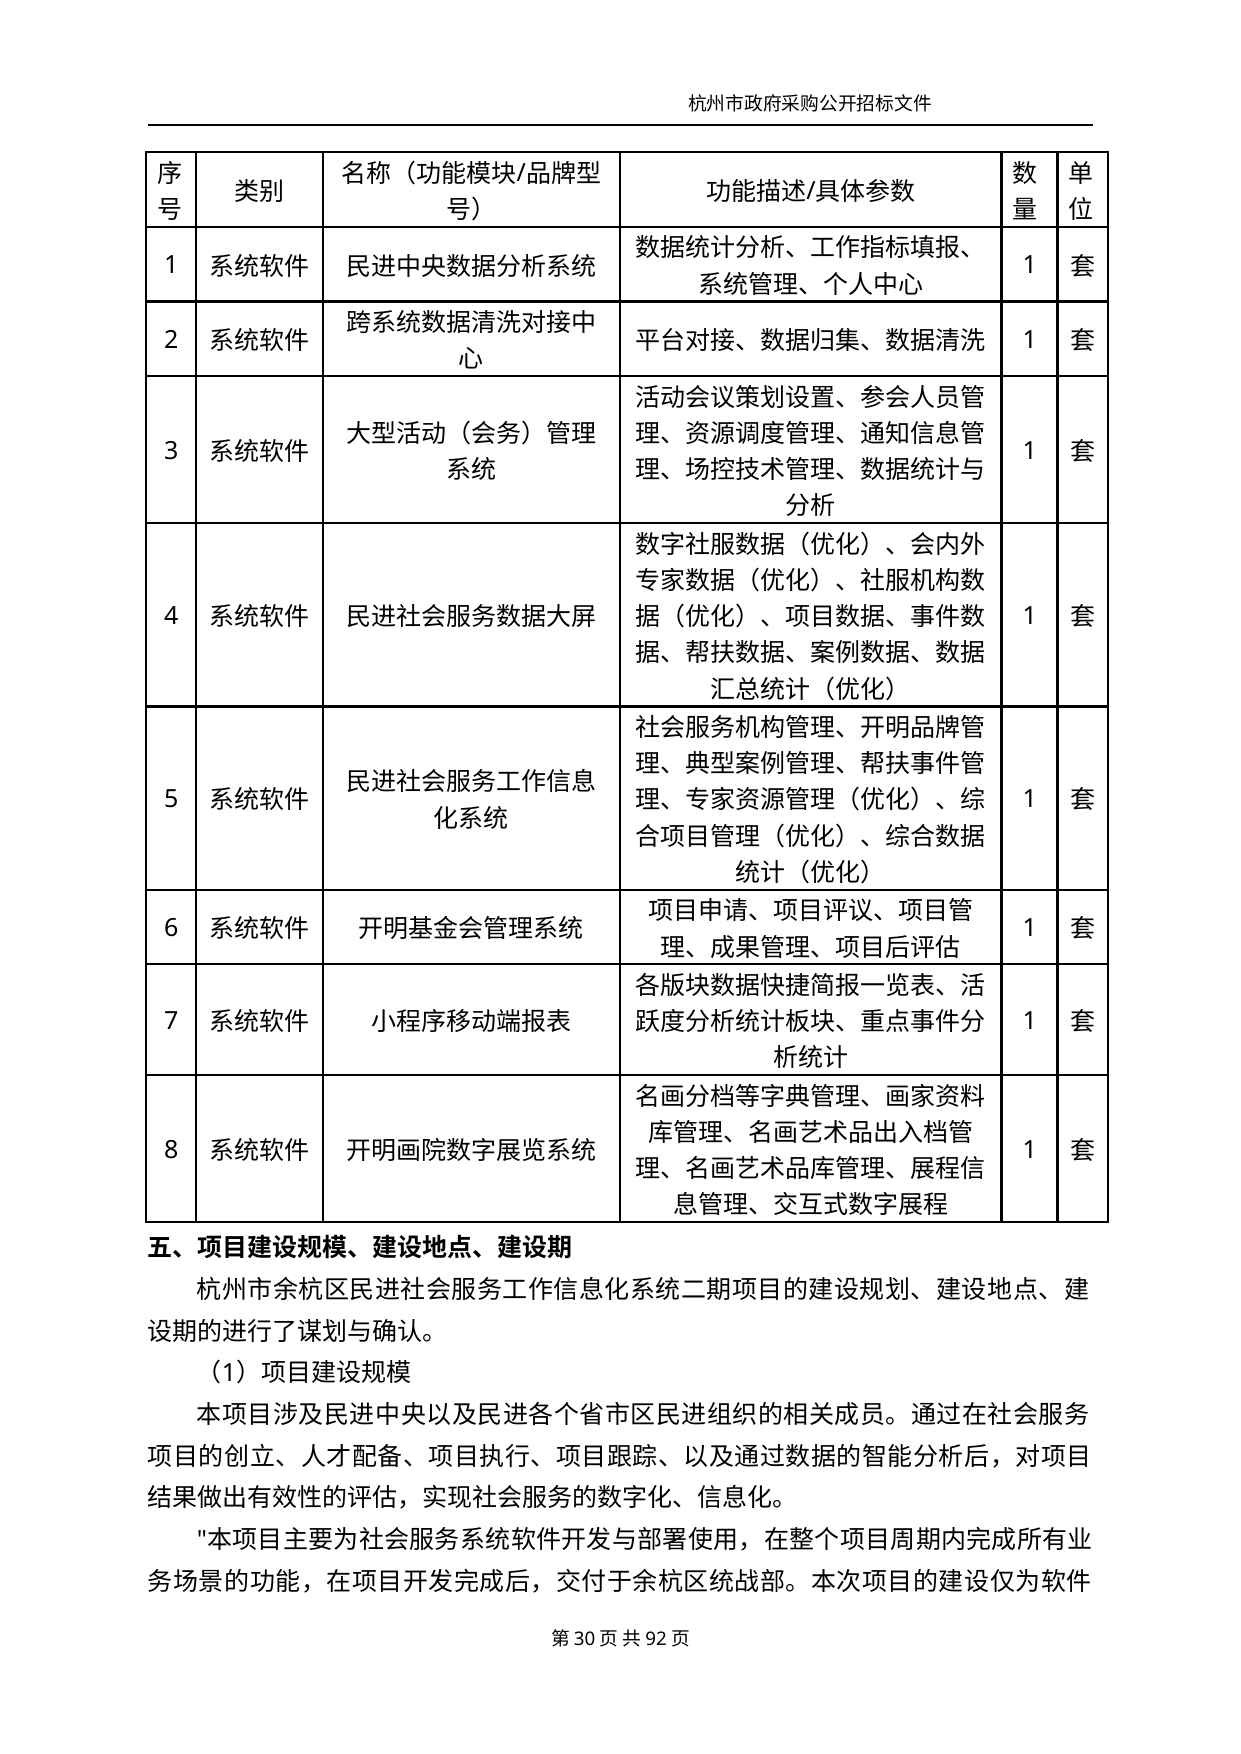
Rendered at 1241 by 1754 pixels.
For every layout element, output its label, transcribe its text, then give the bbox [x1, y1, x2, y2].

text 五、项目建设规模、建设地点、建设期 [148, 1223, 1093, 1265]
table_cell 1 [1003, 524, 1056, 705]
table_cell 开明基金会管理系统 [324, 891, 619, 963]
table_cell 系统软件 [197, 303, 322, 375]
table_cell 系统软件 [197, 708, 322, 889]
table_header 单位 [1059, 153, 1107, 226]
table_cell 2 [147, 303, 195, 375]
table_cell 系统软件 [197, 1076, 322, 1221]
table_cell 1 [1003, 1076, 1056, 1221]
table_cell 跨系统数据清洗对接中心 [324, 303, 619, 375]
text （1）项目建设规模 [148, 1348, 1093, 1390]
table_cell 开明画院数字展览系统 [324, 1076, 619, 1221]
table_cell 名画分档等字典管理、画家资料库管理、名画艺术品出入档管理、名画艺术品库管理、展程信息管理、交互式数字展程 [621, 1076, 1000, 1221]
table_header 功能描述/具体参数 [621, 153, 1000, 226]
table_cell 系统软件 [197, 377, 322, 522]
table_cell 大型活动（会务）管理系统 [324, 377, 619, 522]
table_cell 民进中央数据分析系统 [324, 228, 619, 300]
table_cell 套 [1059, 377, 1107, 522]
table_cell 数字社服数据（优化）、会内外专家数据（优化）、社服机构数据（优化）、项目数据、事件数据、帮扶数据、案例数据、数据汇总统计（优化） [621, 524, 1000, 705]
table_cell 小程序移动端报表 [324, 965, 619, 1074]
text 本项目涉及民进中央以及民进各个省市区民进组织的相关成员。通过在社会服务项目的创立、人才配备、项目执行、项目跟踪、以及通过数据的智能分析后，对项目结果做出有效性的评估，实现社会服务的数字化、信息化。 [148, 1390, 1093, 1515]
table_cell 7 [147, 965, 195, 1074]
table_cell 1 [1003, 891, 1056, 963]
table_cell 8 [147, 1076, 195, 1221]
table_cell 系统软件 [197, 965, 322, 1074]
table_cell 项目申请、项目评议、项目管理、成果管理、项目后评估 [621, 891, 1000, 963]
table_cell 民进社会服务数据大屏 [324, 524, 619, 705]
table_cell 活动会议策划设置、参会人员管理、资源调度管理、通知信息管理、场控技术管理、数据统计与分析 [621, 377, 1000, 522]
table_header 序号 [147, 153, 195, 226]
table_cell 3 [147, 377, 195, 522]
text 杭州市余杭区民进社会服务工作信息化系统二期项目的建设规划、建设地点、建设期的进行了谋划与确认。 [148, 1265, 1093, 1348]
table_cell 套 [1059, 965, 1107, 1074]
table_cell 数据统计分析、工作指标填报、系统管理、个人中心 [621, 228, 1000, 300]
table_cell 1 [1003, 228, 1056, 300]
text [148, 1515, 1093, 1598]
table_cell 1 [1003, 965, 1056, 1074]
table_cell 套 [1059, 708, 1107, 889]
table_cell 1 [1003, 708, 1056, 889]
table_cell 套 [1059, 524, 1107, 705]
table_header 类别 [197, 153, 322, 226]
table_cell 社会服务机构管理、开明品牌管理、典型案例管理、帮扶事件管理、专家资源管理（优化）、综合项目管理（优化）、综合数据统计（优化） [621, 708, 1000, 889]
table_cell 1 [1003, 377, 1056, 522]
table_cell 1 [1003, 303, 1056, 375]
table_cell 系统软件 [197, 228, 322, 300]
table_cell 系统软件 [197, 891, 322, 963]
table_cell 套 [1059, 1076, 1107, 1221]
table_cell 套 [1059, 303, 1107, 375]
table_header 数量 [1003, 153, 1056, 226]
table_cell 1 [147, 228, 195, 300]
table_cell 平台对接、数据归集、数据清洗 [621, 303, 1000, 375]
table_header 名称（功能模块/品牌型号） [324, 153, 619, 226]
table_cell 民进社会服务工作信息化系统 [324, 708, 619, 889]
table_cell 各版块数据快捷简报一览表、活跃度分析统计板块、重点事件分析统计 [621, 965, 1000, 1074]
table_cell 4 [147, 524, 195, 705]
table_cell 5 [147, 708, 195, 889]
table_cell 套 [1059, 891, 1107, 963]
table_cell 套 [1059, 228, 1107, 300]
table_cell 系统软件 [197, 524, 322, 705]
table_cell 6 [147, 891, 195, 963]
